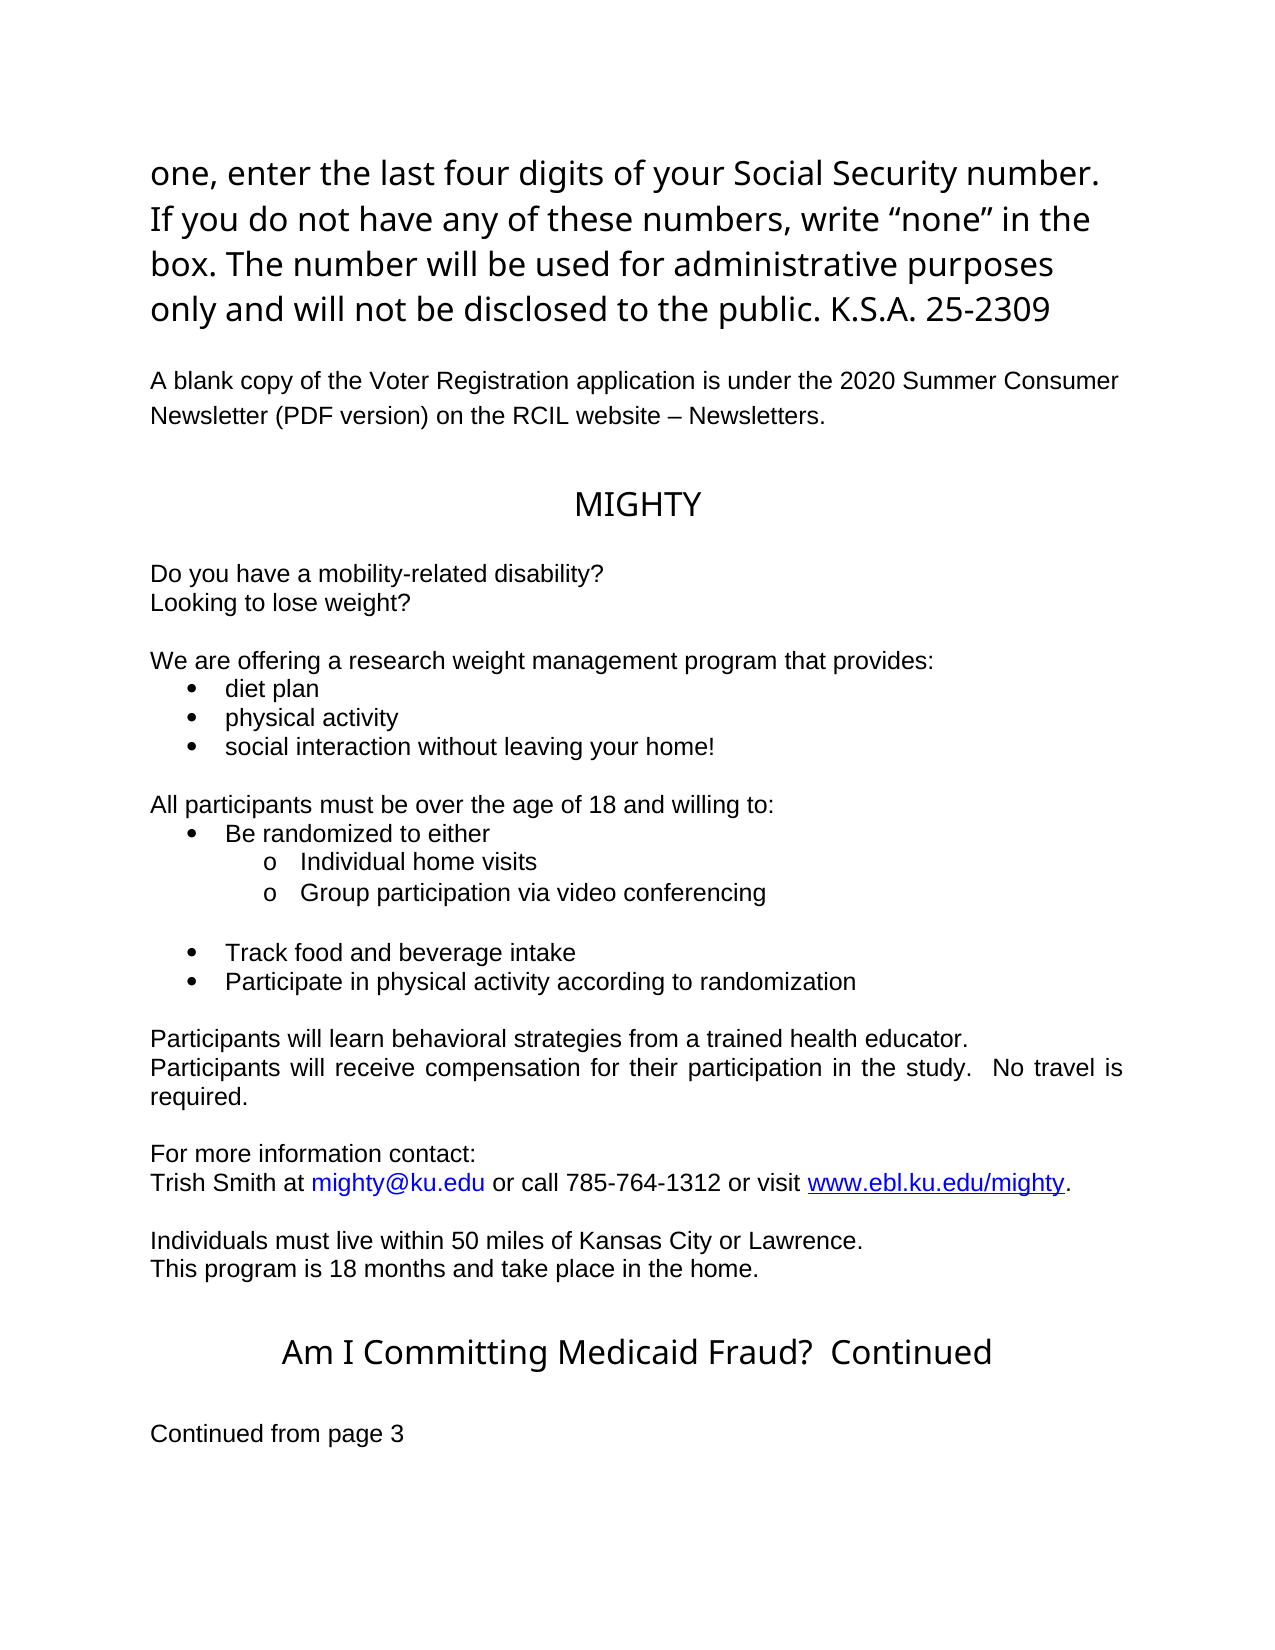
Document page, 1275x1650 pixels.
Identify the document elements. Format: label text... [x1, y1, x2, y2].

text Participants will receive compensation for their participation in the study. No travel is required. [150, 1053, 1125, 1111]
list Group participation via video conferencing [262, 878, 1125, 909]
list Be randomized to either [187, 818, 1125, 847]
text For more information contact: [150, 1139, 1125, 1168]
text Individuals must live within 50 miles of Kansas City or Lawrence. [150, 1226, 1125, 1254]
text All participants must be over the age of 18 and willing to: [150, 790, 1125, 818]
list physical activity [187, 703, 1125, 732]
list Individual home visits [262, 847, 1125, 878]
list Participate in physical activity according to randomization [187, 967, 1125, 996]
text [150, 150, 1125, 332]
text A blank copy of the Voter Registration application is under the 2020 Summer Consumer Newsletter (PDF version) on the RCIL website – Newsletters. [150, 366, 1125, 429]
text Trish Smith at mighty@ku.edu or call 785-764-1312 or visit www.ebl.ku.edu/mighty. [150, 1168, 1125, 1197]
text We are offering a research weight management program that provides: [150, 646, 1125, 674]
list social interaction without leaving your home! [187, 732, 1125, 761]
text This program is 18 months and take place in the home. [150, 1254, 1125, 1283]
list diet plan [187, 674, 1125, 703]
text MIGHTY [150, 481, 1125, 526]
text Continued from page 3 [150, 1419, 1125, 1448]
text Am I Committing Medicaid Fraud? Continued [150, 1329, 1125, 1374]
list Track food and beverage intake [187, 938, 1125, 967]
text Participants will learn behavioral strategies from a trained health educator. [150, 1024, 1125, 1053]
text Looking to lose weight? [150, 588, 1125, 617]
text Do you have a mobility-related disability? [150, 559, 1125, 588]
